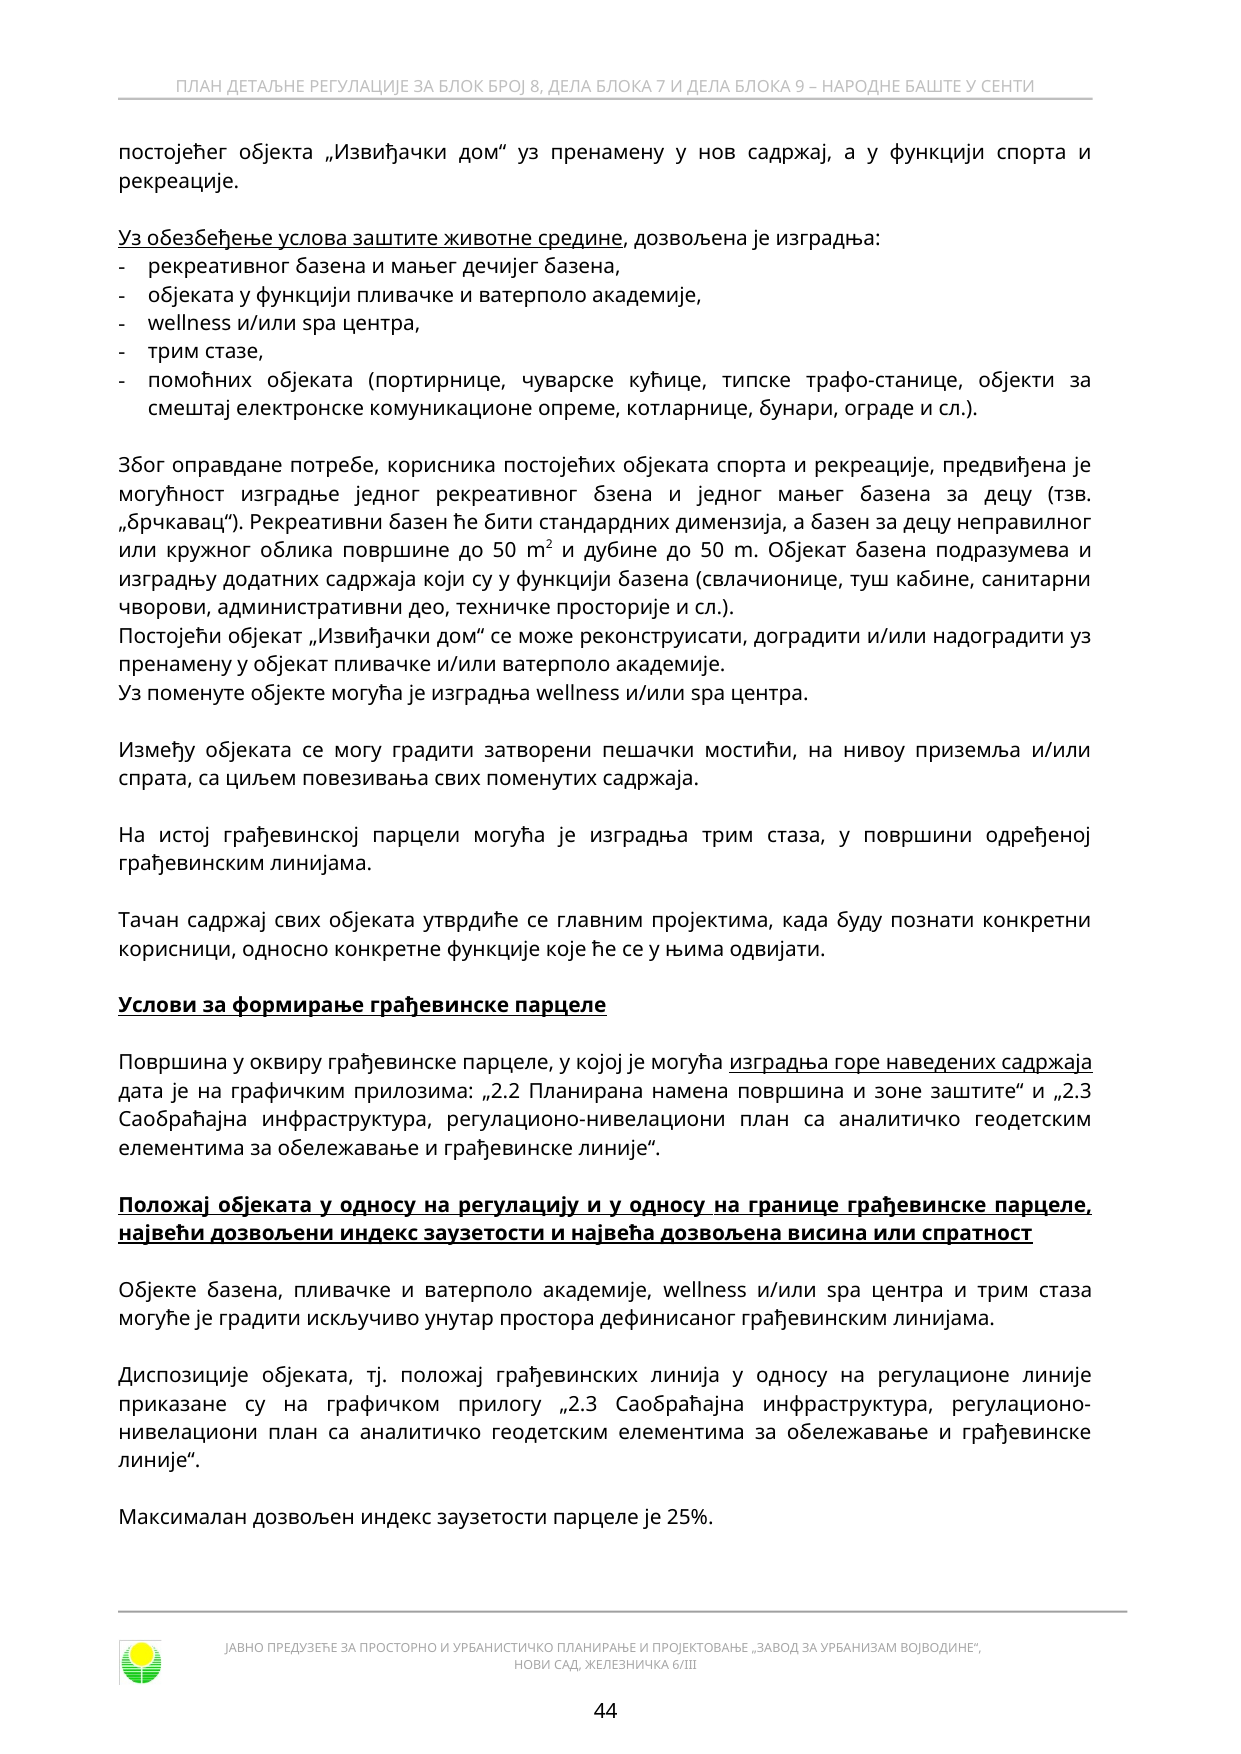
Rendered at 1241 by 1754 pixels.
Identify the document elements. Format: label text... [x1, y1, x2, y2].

list Због оправдане потребе, корисника постојећих објеката спорта и рекреације, предвиђена је могућност изградње једног рекреативног бзена и једног мањег базена за децу (тзв. „брчкавац“). Рекреативни базен ће бити стандардних димензија, а базен за децу неправилног или кружног облика површине до 50 m2 и дубине до 50 m. Објекат базена подразумева и изградњу додатних садржаја који су у функцији базена (свлачионице, туш кабине, санитарни чворови, административни део, техничке просторије и сл.). [118, 450, 1092, 621]
text Уз поменуте објекте могућа је изградња wellness и/или spa центра. [118, 678, 1092, 706]
text Тачан садржај свих објеката утврдиће се главним пројектима, када буду познати конкретни корисници, односно конкретне функције које ће се у њима одвијати. [118, 905, 1092, 962]
list Постојећи објекат „Извиђачки дом“ се може реконструисати, доградити и/или надоградити уз пренамену у објекат пливачке и/или ватерполо академије. [118, 621, 1092, 678]
text Објекте базена, пливачке и ватерполо академије, wellness и/или spa центра и трим стаза могуће је градити искључиво унутар простора дефинисаног грађевинским линијама. [118, 1275, 1092, 1332]
text Површина у оквиру грађевинске парцеле, у којој је могућа изградња горе наведених садржаја дата је на графичким прилозима: „2.2 Планирана намена површина и зоне заштите“ и „2.3 Саобраћајна инфраструктура, регулационо-нивелациони план са аналитичко геодетским елементима за обележавање и грађевинске линије“. [118, 1047, 1092, 1161]
list wellness и/или spa центра, [118, 308, 1092, 337]
list Максималан дозвољен индекс заузетости парцеле је 25%. [118, 1502, 1092, 1531]
text Између објеката се могу градити затворени пешачки мостићи, на нивоу приземља и/или спрата, са циљем повезивања свих поменутих садржаја. [118, 735, 1092, 792]
text На истој грађевинској парцели могућа је изградња трим стаза, у површини одређеној грађевинским линијама. [118, 820, 1092, 877]
picture [117, 1639, 161, 1683]
text Услови за формирање грађевинске парцеле [118, 991, 1092, 1019]
text Диспозиције објеката, тј. положај грађевинских линија у односу на регулационе линије приказане су на графичком прилогу „2.3 Саобраћајна инфраструктура, регулационо-нивелациони план са аналитичко геодетским елементима за обележавање и грађевинске линије“. [118, 1360, 1092, 1474]
list рекреативног базена и мањег дечијег базена, [118, 251, 1092, 280]
text Положај објеката у односу нa регулацију и у односу нa границе грађевинске парцеле, највећи дозвољени индекс заузетости и највећа дозвољена висина или спратност [118, 1215, 1092, 1247]
text Уз обезбеђење услова заштите животне средине, дозвољена је изградња: [118, 223, 1092, 251]
list помоћних објеката (портирнице, чуварске кућице, типске трафо-станице, објекти за смештај електронске комуникационе опреме, котларнице, бунари, ограде и сл.). [118, 365, 1092, 422]
list објеката у функцији пливачке и ватерполо академије, [118, 280, 1092, 308]
list трим стазе, [118, 337, 1092, 365]
text Положај објеката у односу нa регулацију и у односу нa границе грађевинске парцеле, највећи дозвољени индекс заузетости и највећа дозвољена висина или спратност [118, 1190, 1092, 1214]
